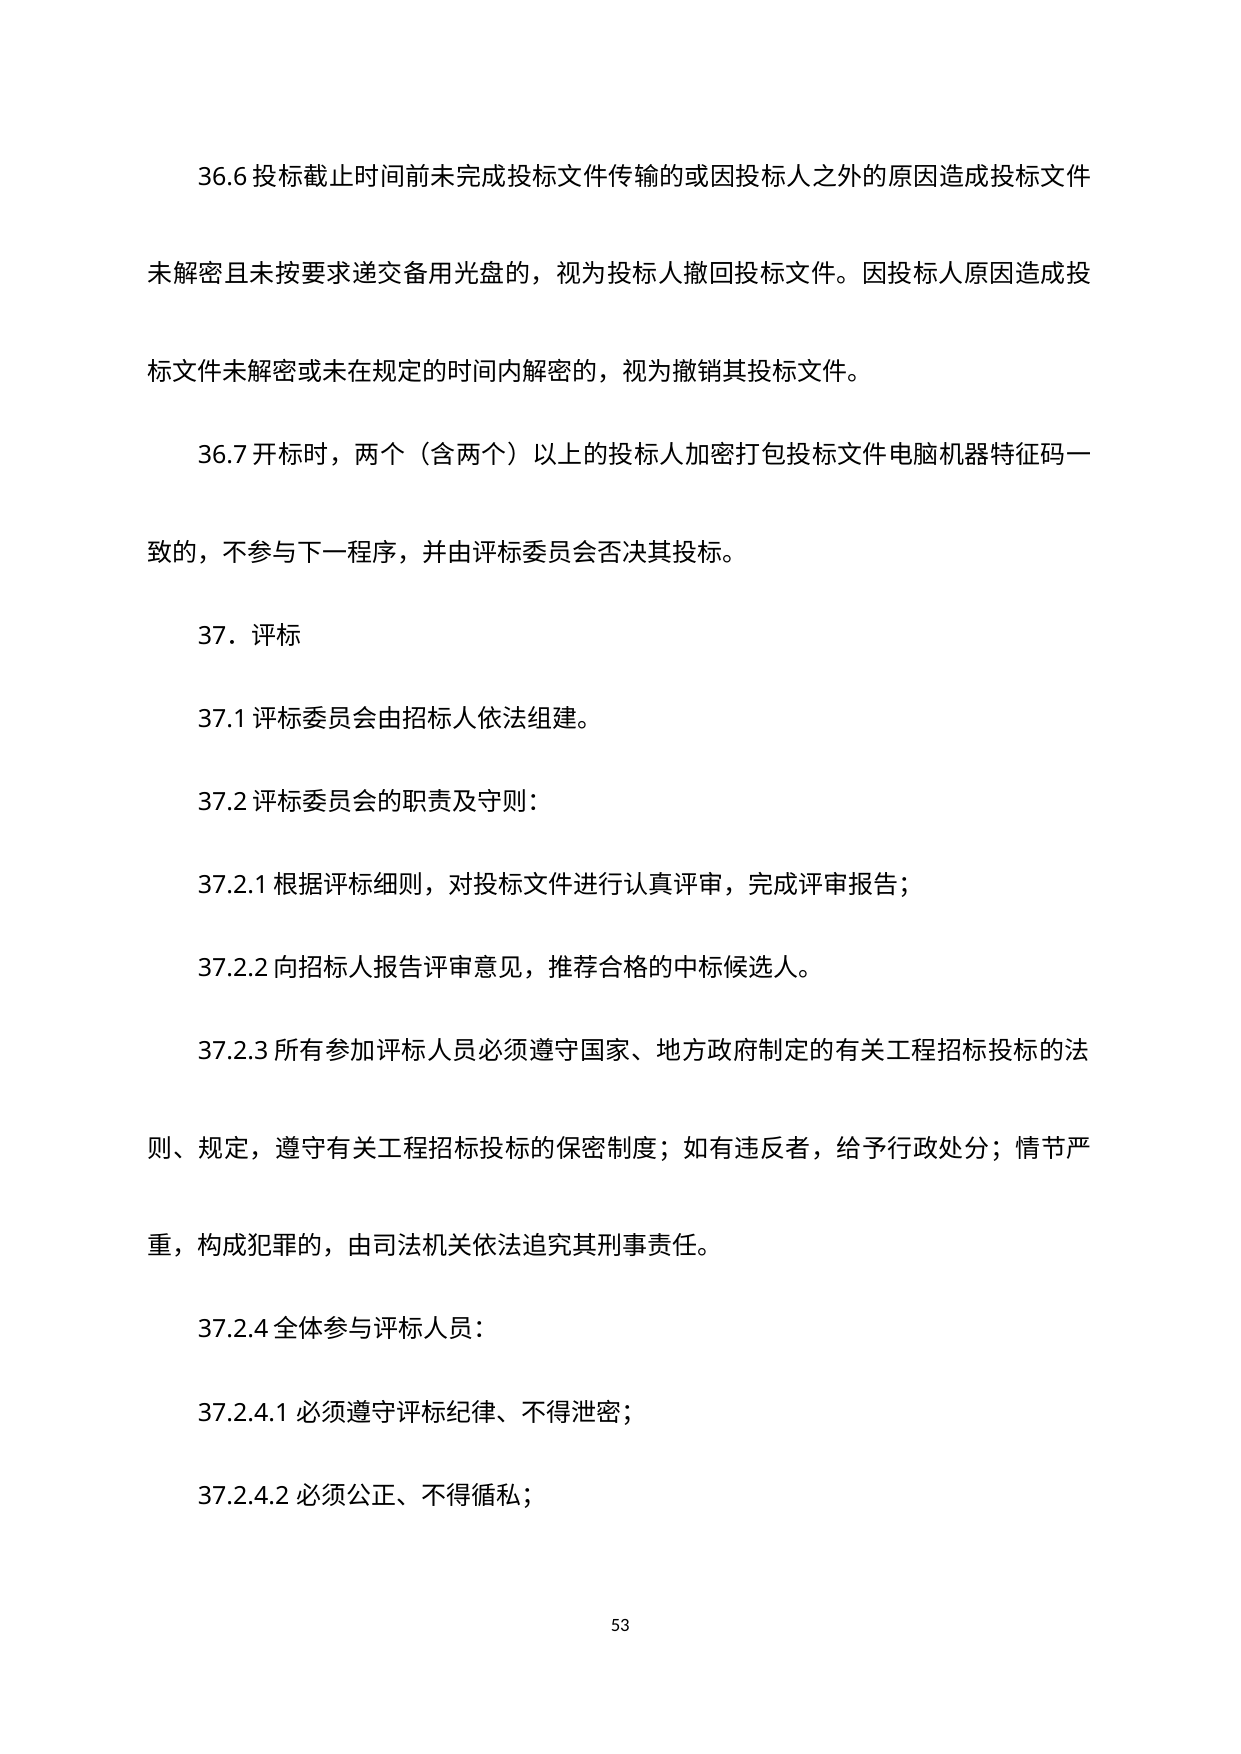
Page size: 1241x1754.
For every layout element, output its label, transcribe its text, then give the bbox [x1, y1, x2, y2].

text 37.1评标委员会由招标人依法组建。 [148, 684, 1092, 749]
text 37.2.3所有参加评标人员必须遵守国家、地方政府制定的有关工程招标投标的法则、规定，遵守有关工程招标投标的保密制度；如有违反者，给予行政处分；情节严重，构成犯罪的，由司法机关依法追究其刑事责任。 [148, 1016, 1092, 1276]
text 36.6投标截止时间前未完成投标文件传输的或因投标人之外的原因造成投标文件未解密且未按要求递交备用光盘的，视为投标人撤回投标文件。因投标人原因造成投标文件未解密或未在规定的时间内解密的，视为撤销其投标文件。 [148, 142, 1092, 402]
text 37.2.4.1 必须遵守评标纪律、不得泄密； [148, 1378, 1092, 1443]
text 36.7开标时，两个（含两个）以上的投标人加密打包投标文件电脑机器特征码一致的，不参与下一程序，并由评标委员会否决其投标。 [148, 420, 1092, 583]
text 37.2评标委员会的职责及守则： [148, 767, 1092, 832]
text 37.2.2向招标人报告评审意见，推荐合格的中标候选人。 [148, 933, 1092, 998]
text 37.2.4全体参与评标人员： [148, 1294, 1092, 1359]
text 37．评标 [148, 601, 1092, 666]
text 37.2.4.2 必须公正、不得循私； [148, 1461, 1092, 1526]
text 37.2.1根据评标细则，对投标文件进行认真评审，完成评审报告； [148, 850, 1092, 915]
